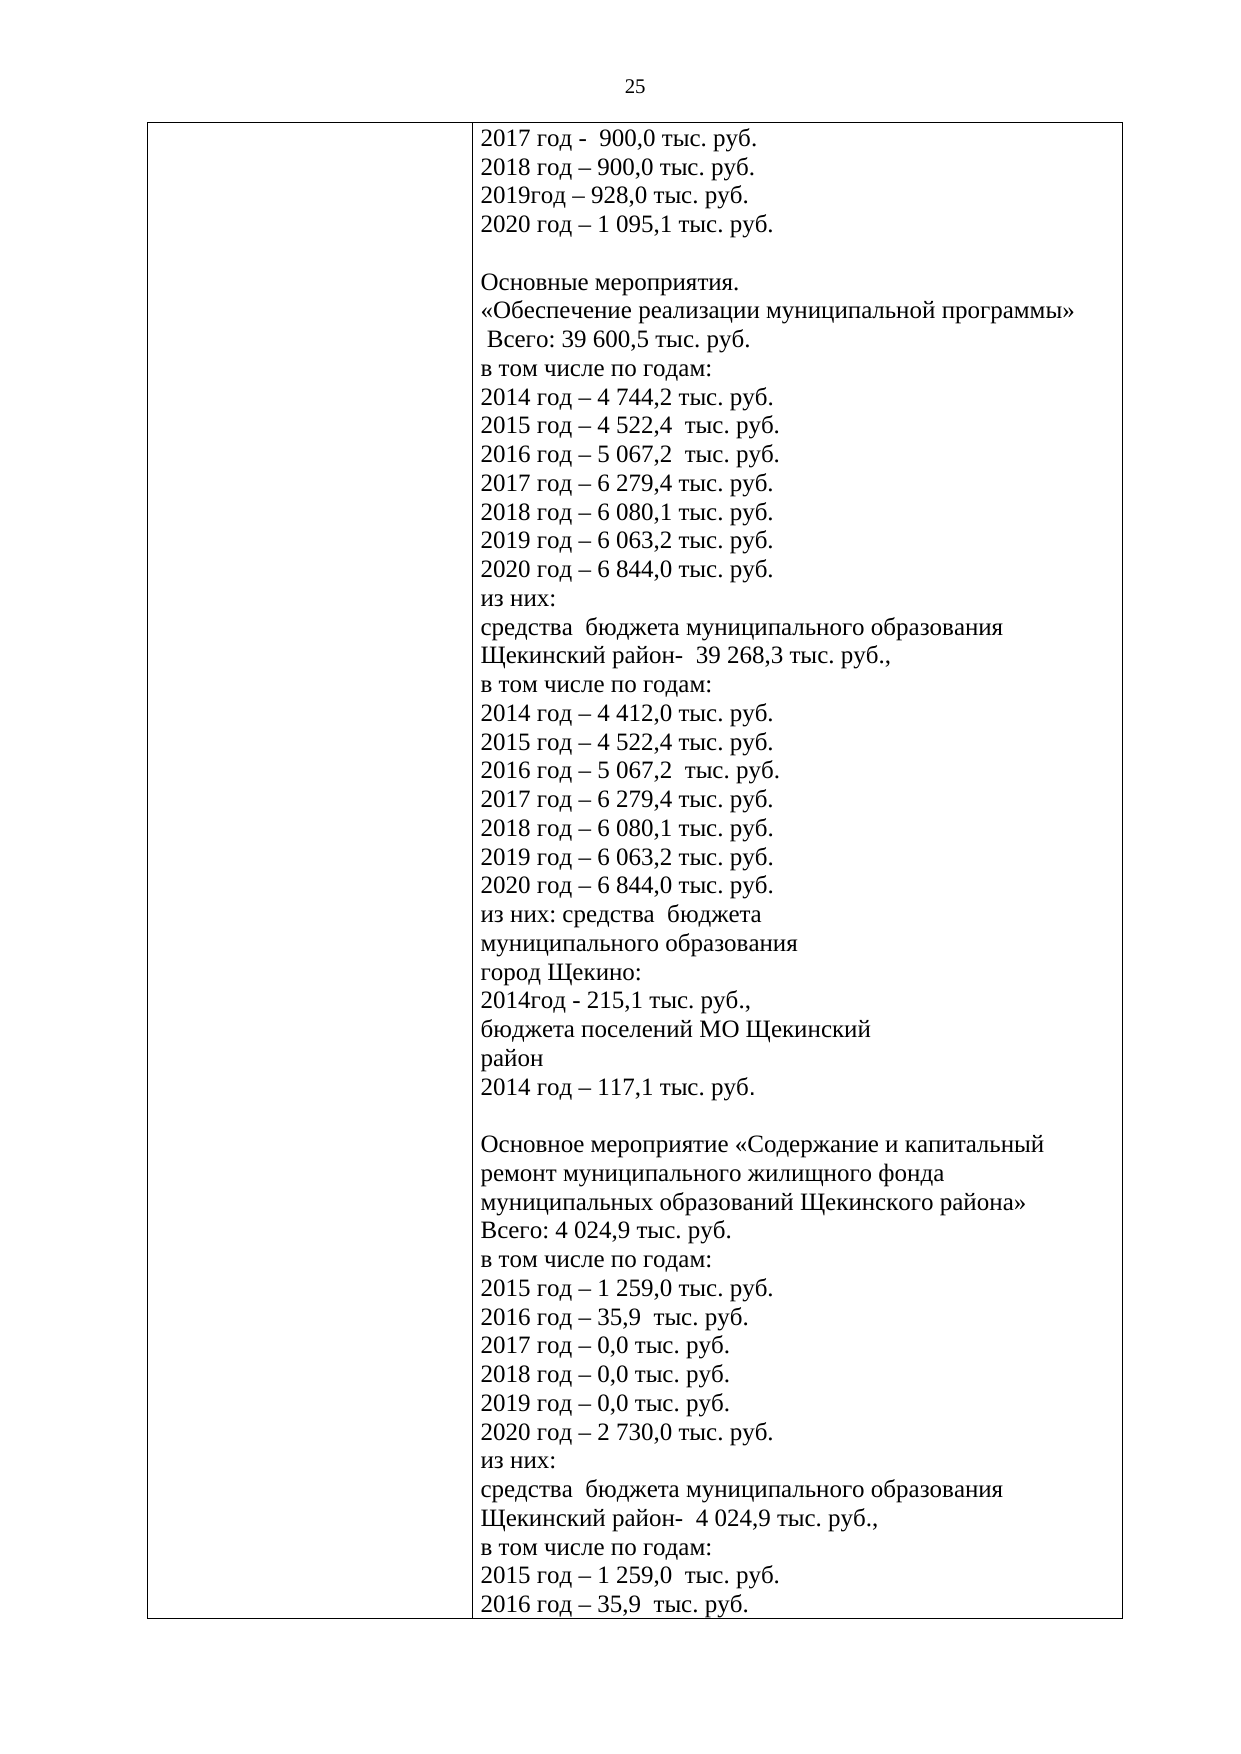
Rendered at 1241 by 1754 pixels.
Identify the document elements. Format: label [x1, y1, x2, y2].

table_header [148, 123, 472, 1618]
table_header [473, 123, 1122, 1618]
